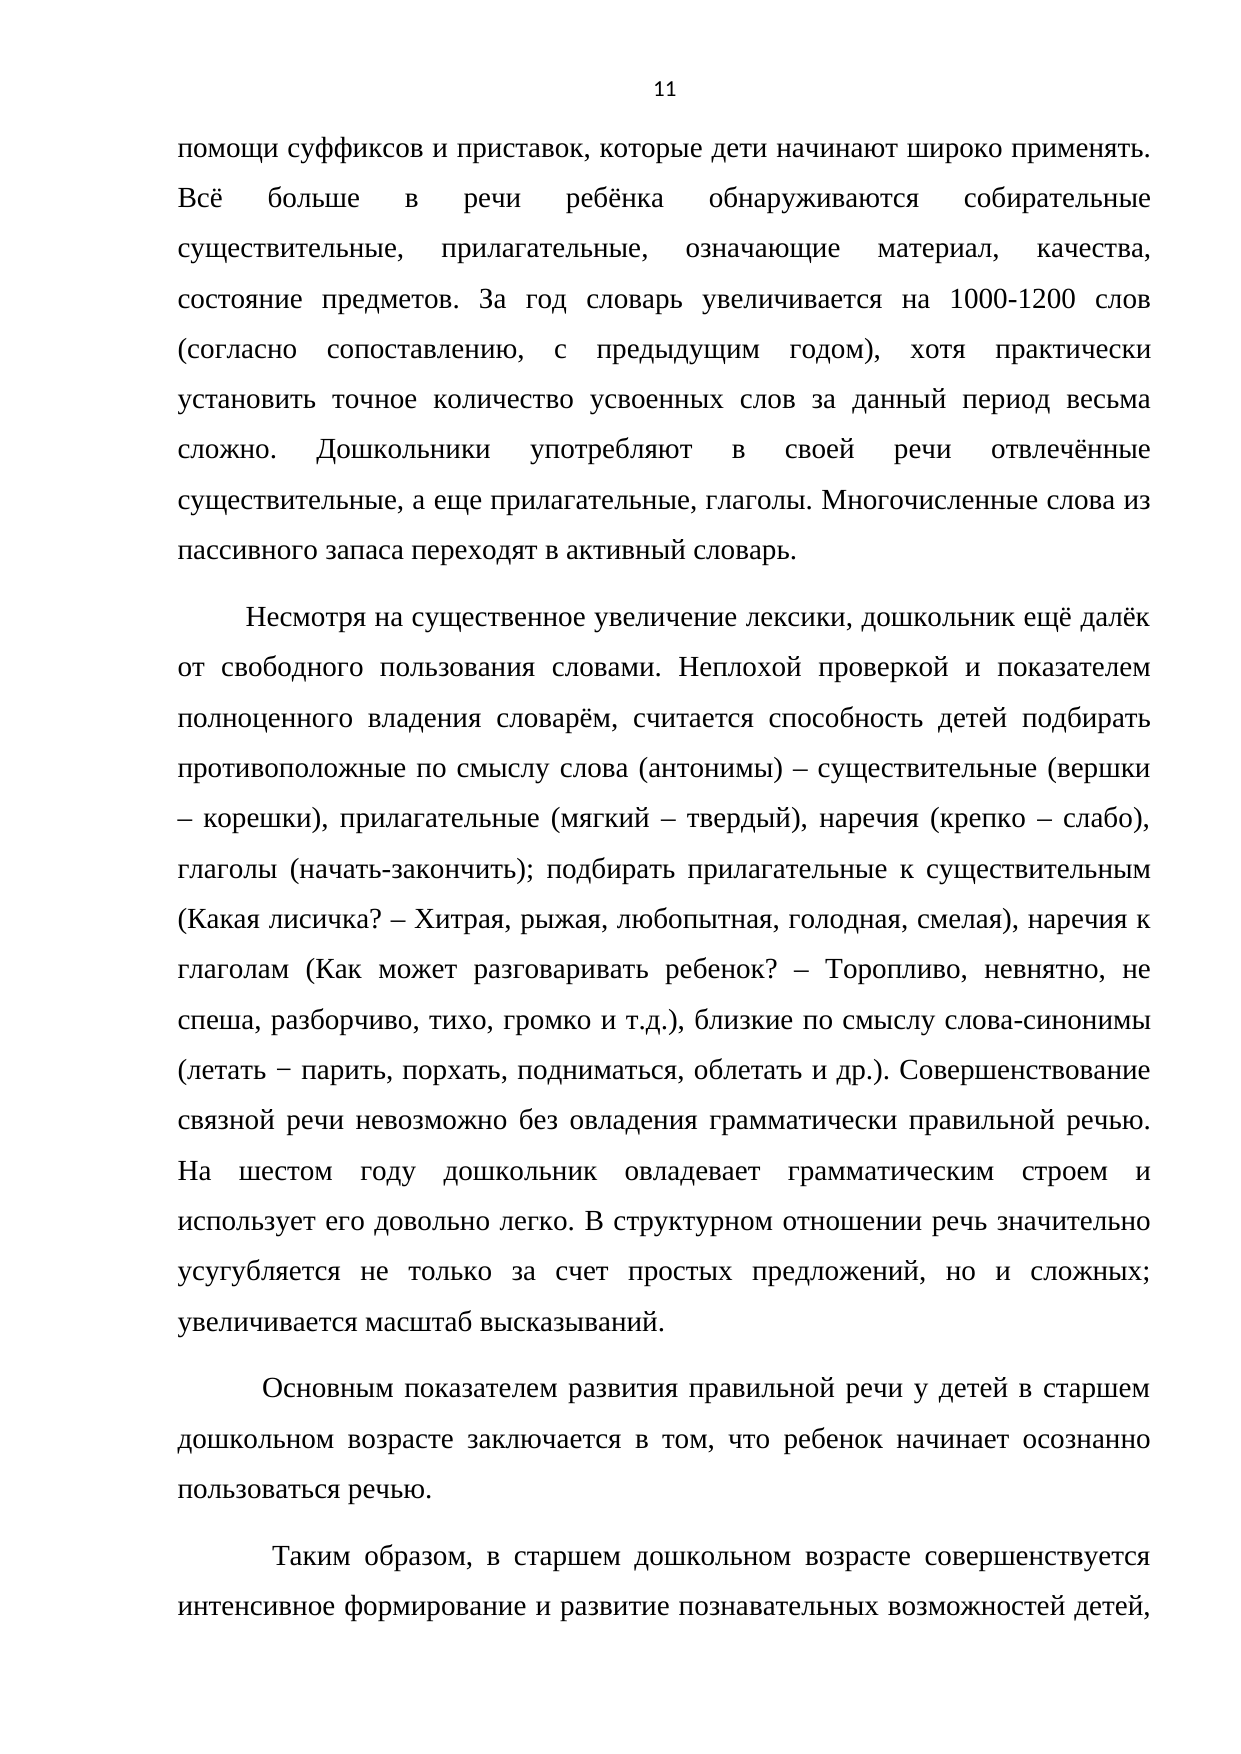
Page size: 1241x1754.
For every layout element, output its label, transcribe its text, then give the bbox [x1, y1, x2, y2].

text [177, 130, 1152, 566]
text Несмотря на существенное увеличение лексики, дошкольник ещё далёк от свободного пользования словами. Неплохой проверкой и показателем полноценного владения словарём, считается способность детей подбирать противоположные по смыслу слова (антонимы) – существительные (вершки – корешки), прилагательные (мягкий – твердый), наречия (крепко – слабо), глаголы (начать-закончить); подбирать прилагательные к существительным (Какая лисичка? – Хитрая, рыжая, любопытная, голодная, смелая), наречия к глаголам (Как может разговаривать ребенок? – Торопливо, невнятно, не спеша, разборчиво, тихо, громко и т.д.), близкие по смыслу слова-синонимы (летать − парить, порхать, подниматься, облетать и др.). Совершенствование связной речи невозможно без овладения грамматически правильной речью. На шестом году дошкольник овладевает грамматическим строем и использует его довольно легко. В структурном отношении речь значительно усугубляется не только за счет простых предложений, но и сложных; увеличивается масштаб высказываний. [177, 599, 1152, 1337]
text Основным показателем развития правильной речи у детей в старшем дошкольном возрасте заключается в том, что ребенок начинает осознанно пользоваться речью. [177, 1371, 1152, 1505]
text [177, 1538, 1152, 1622]
